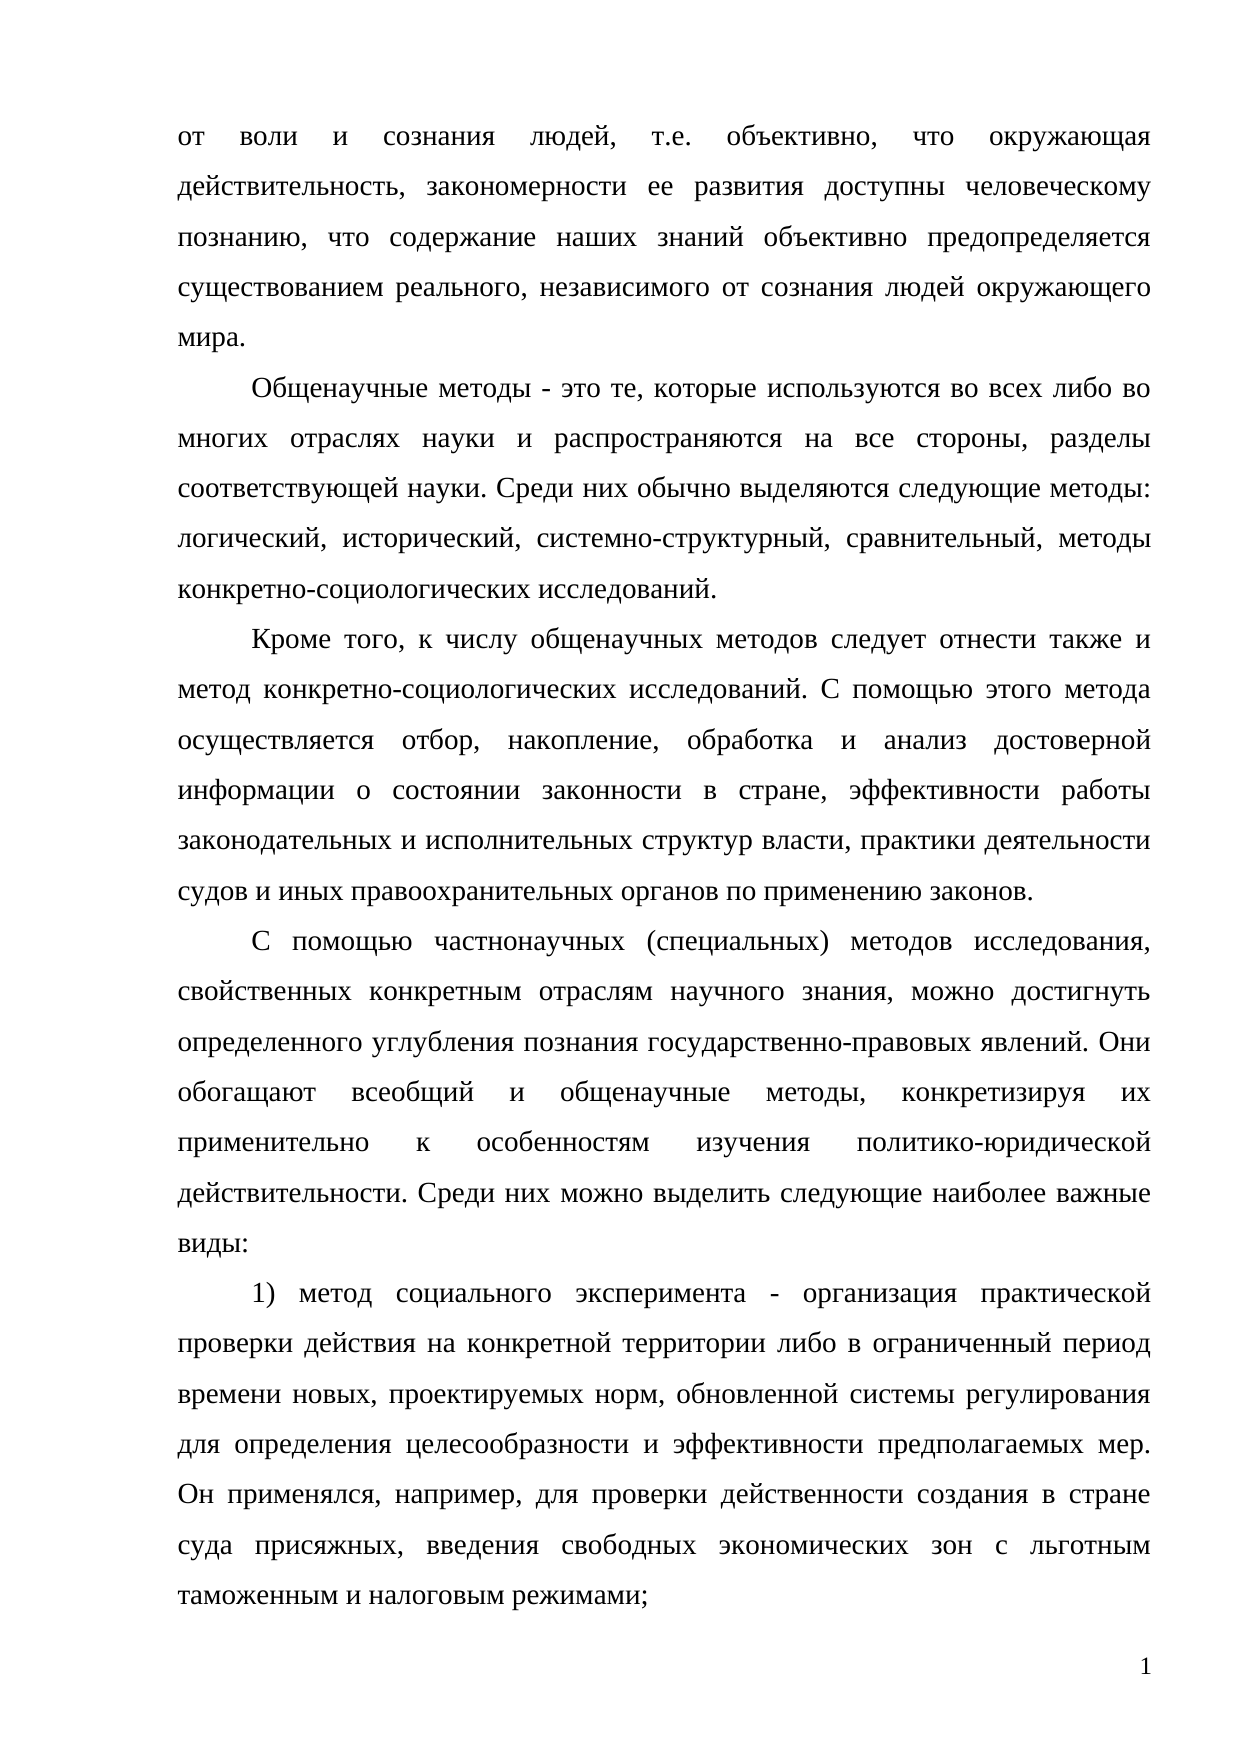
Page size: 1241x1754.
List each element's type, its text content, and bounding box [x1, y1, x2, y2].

text С помощью частнонаучных (специальных) методов исследования, свойственных конкретным отраслям научного знания, можно достигнуть определенного углубления познания государственно-правовых явлений. Они обогащают всеобщий и общенаучные методы, конкретизируя их применительно к особенностям изучения политико-юридической действительности. Среди них можно выделить следующие наиболее важные виды: [177, 923, 1152, 1258]
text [177, 118, 1152, 353]
text Кроме того, к числу общенаучных методов следует отнести также и метод конкретно-социологических исследований. С помощью этого метода осуществляется отбор, накопление, обработка и анализ достоверной информации о состоянии законности в стране, эффективности работы законодательных и исполнительных структур власти, практики деятельности судов и иных правоохранительных органов по применению законов. [177, 621, 1152, 906]
text Общенаучные методы - это те, которые используются во всех либо во многих отраслях науки и распространяются на все стороны, разделы соответствующей науки. Среди них обычно выделяются следующие методы: логический, исторический, системно-структурный, сравнительный, методы конкретно-социологических исследований. [177, 370, 1152, 604]
text 1) метод социального эксперимента - организация практической проверки действия на конкретной территории либо в ограниченный период времени новых, проектируемых норм, обновленной системы регулирования для определения целесообразности и эффективности предполагаемых мер. Он применялся, например, для проверки действенности создания в стране суда присяжных, введения свободных экономических зон с льготным таможенным и налоговым режимами; [177, 1275, 1152, 1611]
